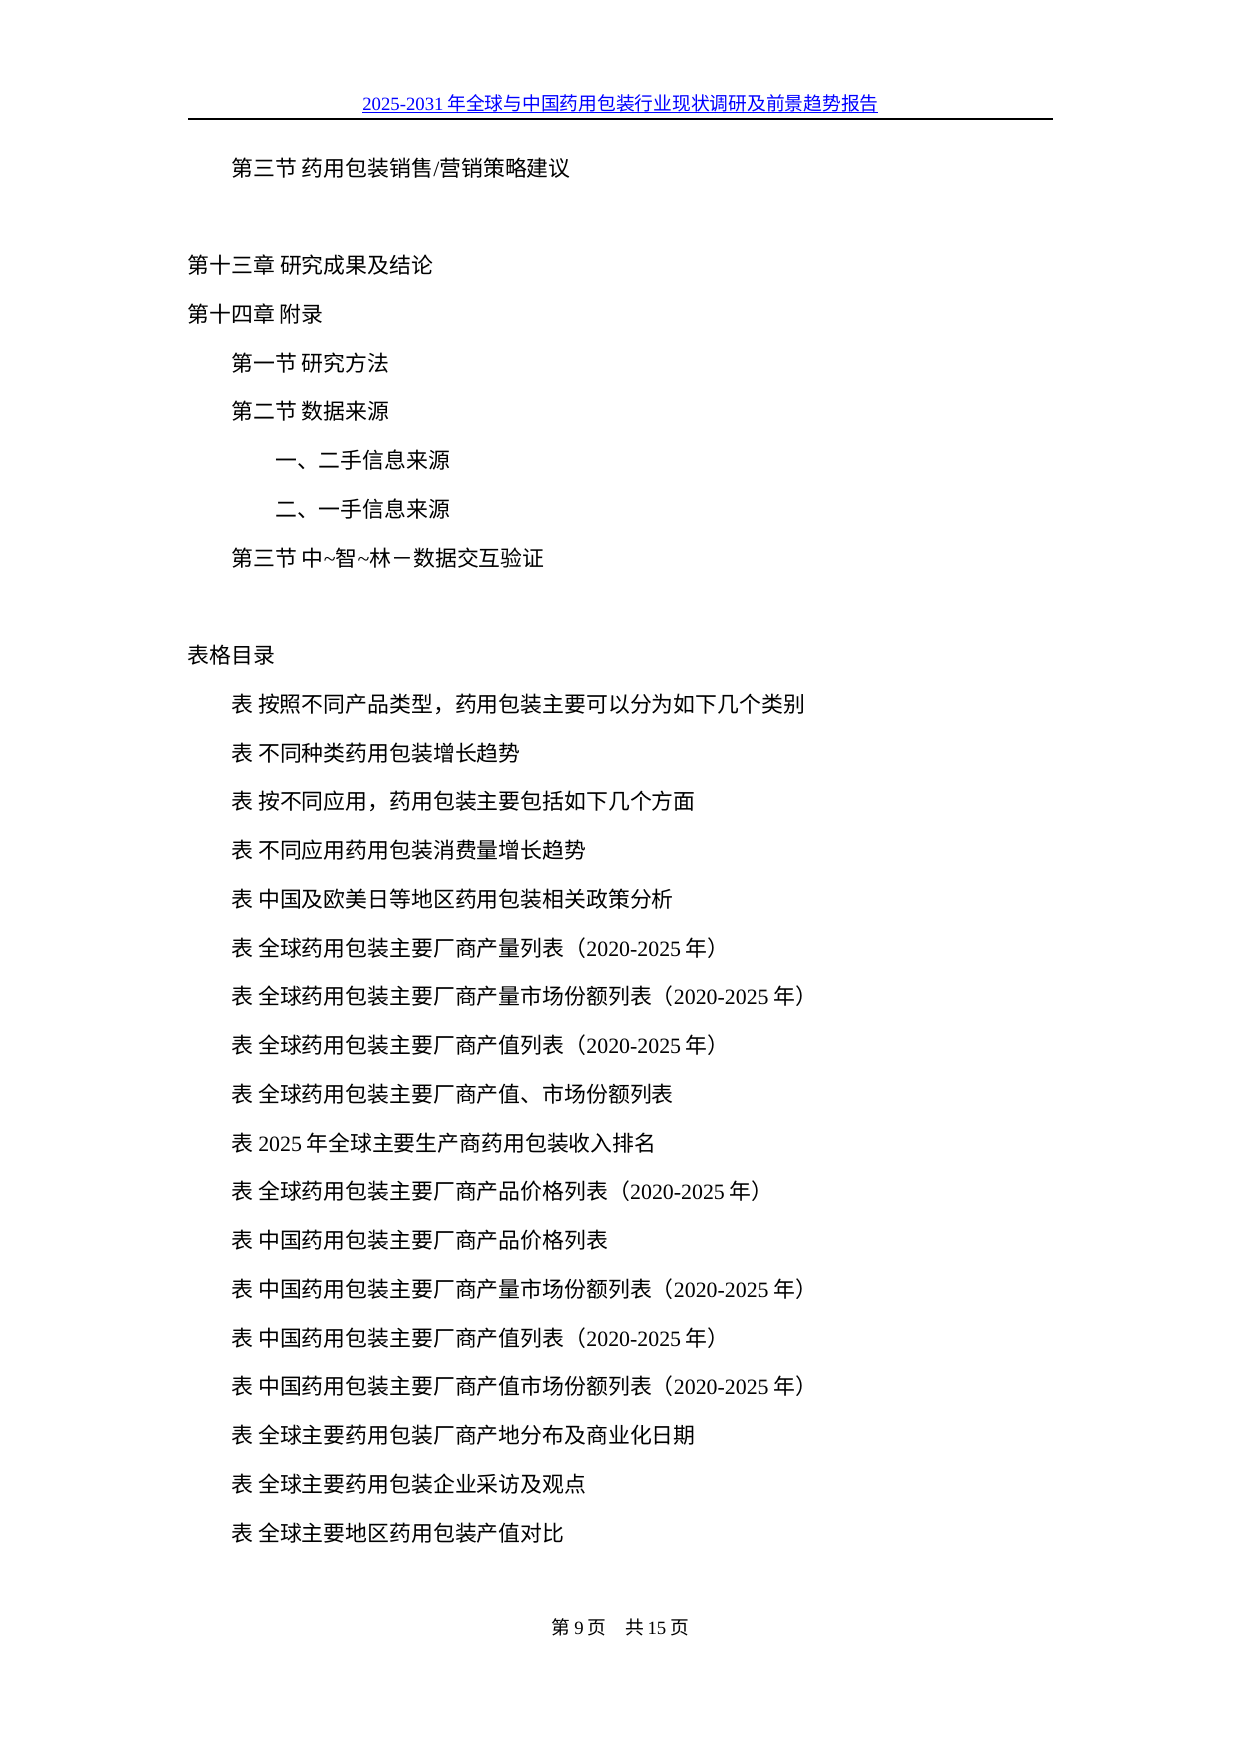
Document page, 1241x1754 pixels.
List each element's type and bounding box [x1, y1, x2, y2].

text [187, 150, 1053, 1548]
